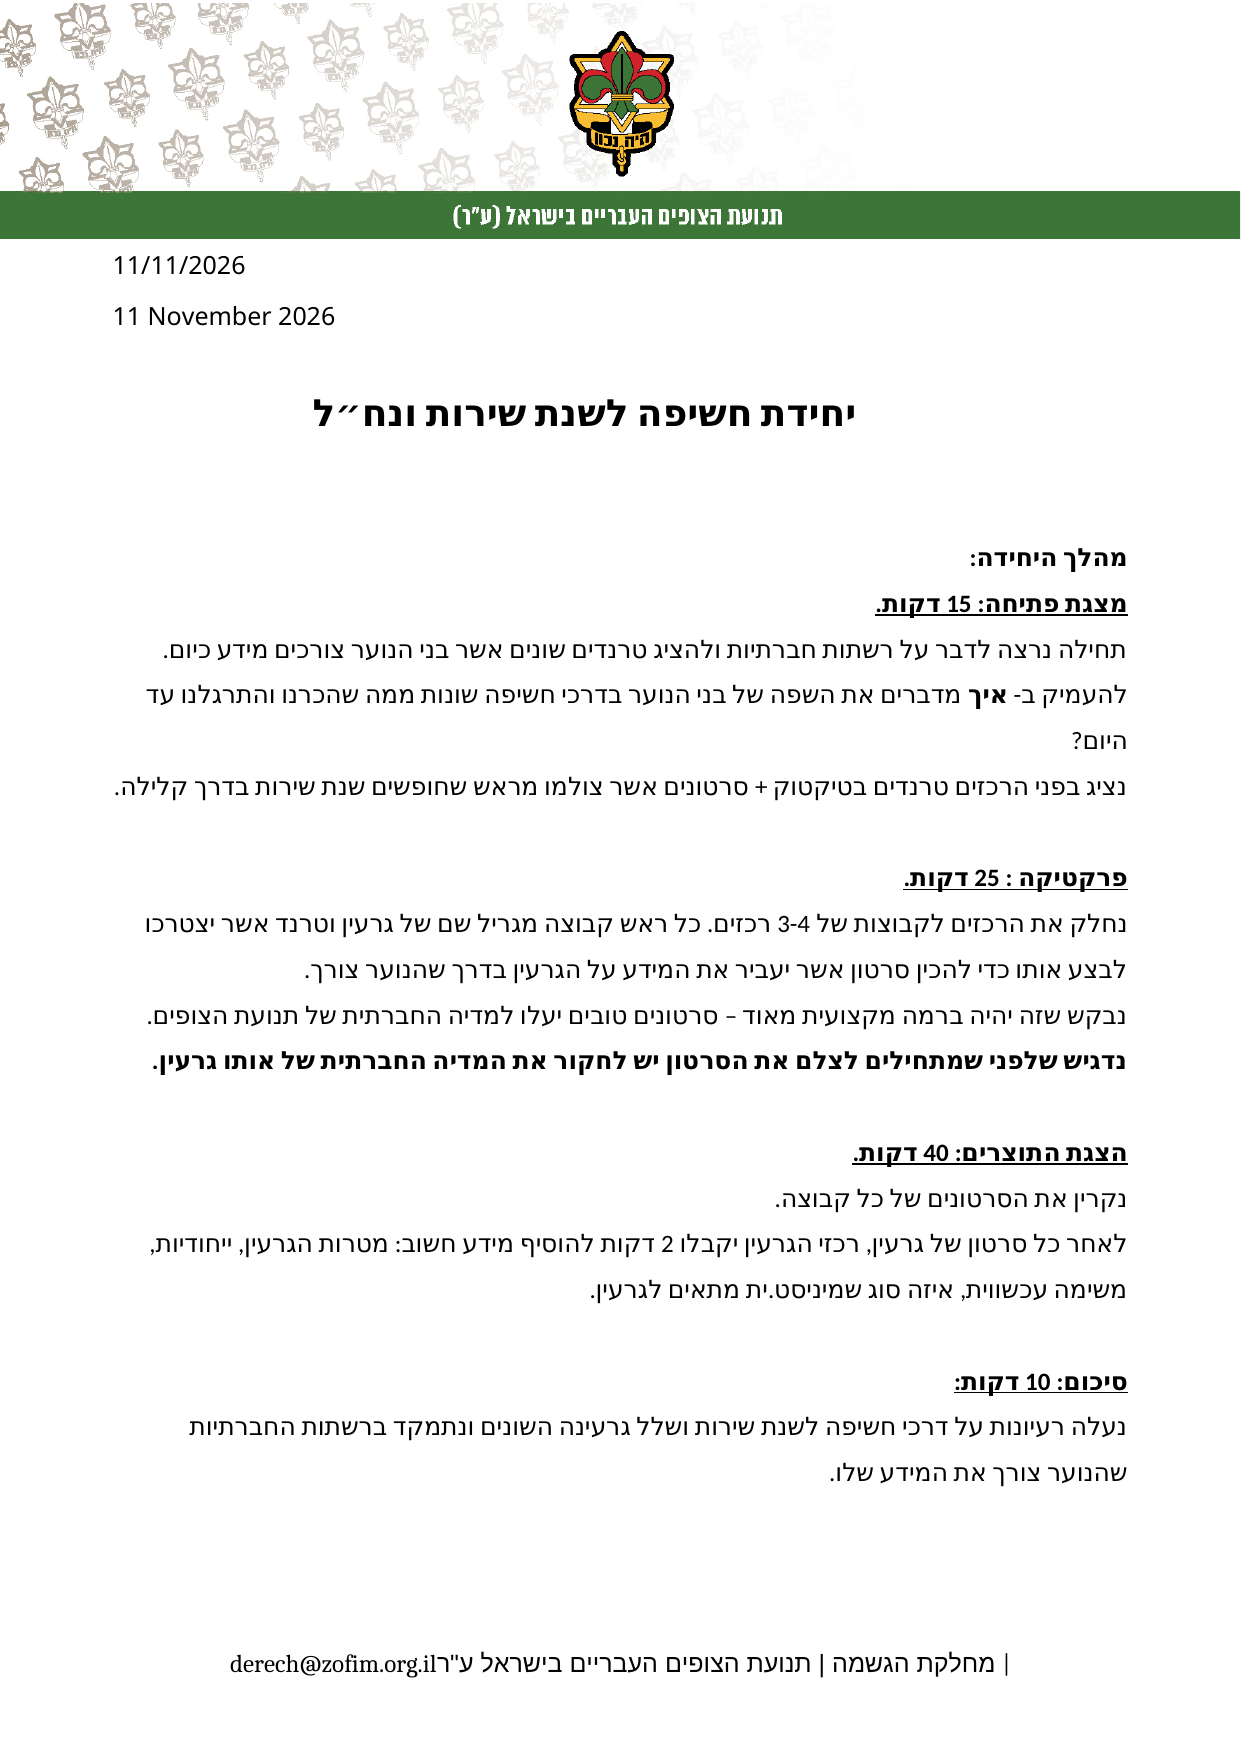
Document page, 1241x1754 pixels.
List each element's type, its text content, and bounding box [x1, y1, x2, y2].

picture [0, 3, 1241, 243]
text יחידת חשיפה לשנת שירות ונח״ל מהלך היחידה: מצגת פתיחה: 15 דקות. תחילה נרצה לדבר על רשתות חברתיות ולהציג טרנדים שונים אשר בני הנוער צורכים מידע כיום. להעמיק ב- איך מדברים את השפה של בני הנוער בדרכי חשיפה שונות ממה שהכרנו והתרגלנו עד היום? נציג בפני הרכזים טרנדים בטיקטוק + סרטונים אשר צולמו מראש שחופשים שנת שירות בדרך קלילה. פרקטיקה : 25 דקות. נחלק את הרכזים לקבוצות של 3-4 רכזים. כל ראש קבוצה מגריל שם של גרעין וטרנד אשר יצטרכו לבצע אותו כדי להכין סרטון אשר יעביר את המידע על הגרעין בדרך שהנוער צורך. נבקש שזה יהיה ברמה מקצועית מאוד – סרטונים טובים יעלו למדיה החברתית של תנועת הצופים. נדגיש שלפני שמתחילים לצלם את הסרטון יש לחקור את המדיה החברתית של אותו גרעין. הצגת התוצרים: 40 דקות. נקרין את הסרטונים של כל קבוצה. לאחר כל סרטון של גרעין, רכזי הגרעין יקבלו 2 דקות להוסיף מידע חשוב: מטרות הגרעין, ייחודיות, משימה עכשווית, איזה סוג שמיניסט.ית מתאים לגרעין. סיכום: 10 דקות: נעלה רעיונות על דרכי חשיפה לשנת שירות ושלל גרעינה השונים ונתמקד ברשתות החברתיות שהנוער צורך את המידע שלו. [112, 390, 1128, 1488]
